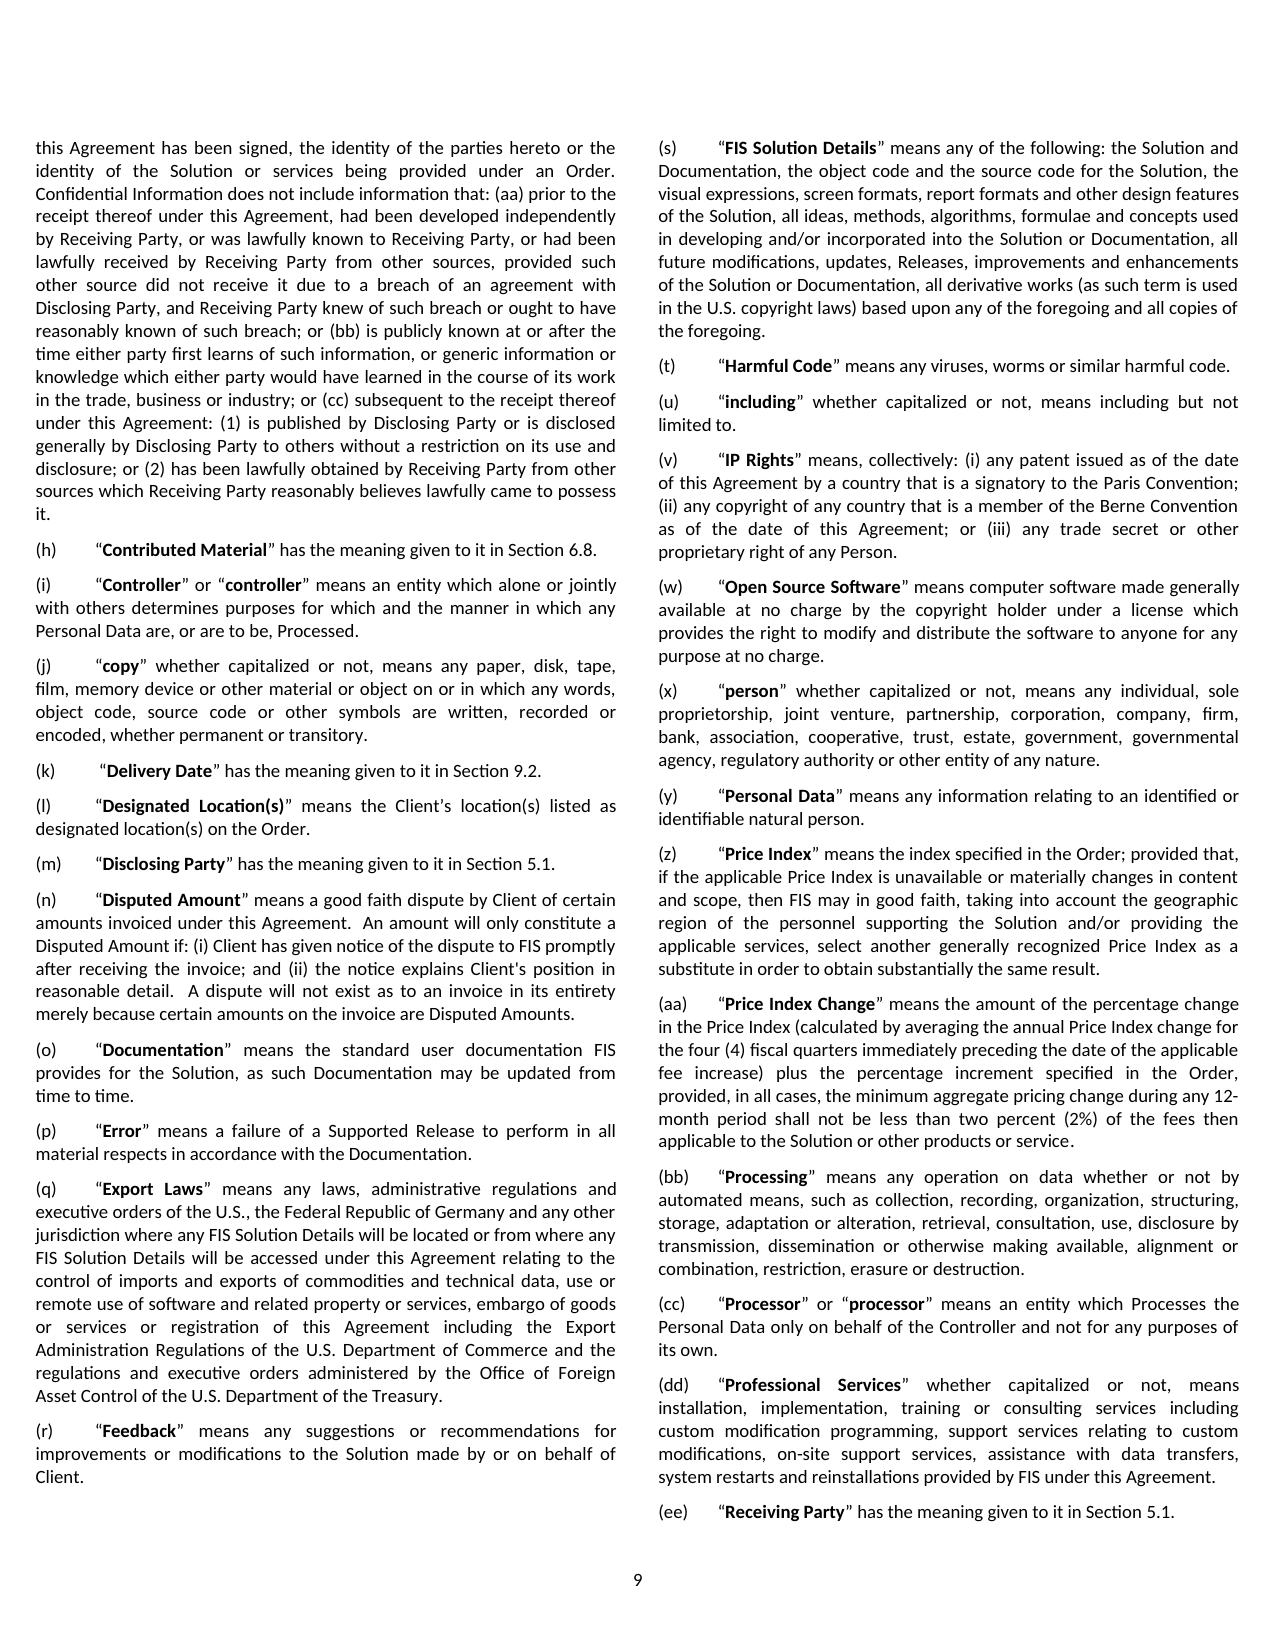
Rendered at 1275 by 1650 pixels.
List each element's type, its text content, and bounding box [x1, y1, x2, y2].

subtitle “Personal Data” means any information relating to an identified or identifiable natural person. [658, 784, 1239, 829]
subtitle “Professional Services” whether capitalized or not, means installation, implementation, training or consulting services including custom modification programming, support services relating to custom modifications, on-site support services, assistance with data transfers, system restarts and reinstallations provided by FIS under this Agreement. [658, 1373, 1239, 1488]
subtitle “Receiving Party” has the meaning given to it in Section 5.1. [658, 1500, 1239, 1523]
subtitle “Export Laws” means any laws, administrative regulations and executive orders of the U.S., the Federal Republic of Germany and any other jurisdiction where any FIS Solution Details will be located or from where any FIS Solution Details will be accessed under this Agreement relating to the control of imports and exports of commodities and technical data, use or remote use of software and related property or services, embargo of goods or services or registration of this Agreement including the Export Administration Regulations of the U.S. Department of Commerce and the regulations and executive orders administered by the Office of Foreign Asset Control of the U.S. Department of the Treasury. [35, 1177, 617, 1407]
subtitle “IP Rights” means, collectively: (i) any patent issued as of the date of this Agreement by a country that is a signatory to the Paris Convention; (ii) any copyright of any country that is a member of the Berne Convention as of the date of this Agreement; or (iii) any trade secret or other proprietary right of any Person. [658, 448, 1239, 563]
subtitle “Error” means a failure of a Supported Release to perform in all material respects in accordance with the Documentation. [35, 1119, 617, 1165]
subtitle “FIS Solution Details” means any of the following: the Solution and Documentation, the object code and the source code for the Solution, the visual expressions, screen formats, report formats and other design features of the Solution, all ideas, methods, algorithms, formulae and concepts used in developing and/or incorporated into the Solution or Documentation, all future modifications, updates, Releases, improvements and enhancements of the Solution or Documentation, all derivative works (as such term is used in the U.S. copyright laws) based upon any of the foregoing and all copies of the foregoing. [658, 136, 1239, 342]
subtitle “Open Source Software” means computer software made generally available at no charge by the copyright holder under a license which provides the right to modify and distribute the software to anyone for any purpose at no charge. [658, 575, 1239, 667]
subtitle “Disclosing Party” has the meaning given to it in Section 5.1. [35, 852, 617, 875]
subtitle “Delivery Date” has the meaning given to it in Section 9.2. [35, 759, 617, 782]
subtitle “Documentation” means the standard user documentation FIS provides for the Solution, as such Documentation may be updated from time to time. [35, 1038, 617, 1107]
subtitle “Processing” means any operation on data whether or not by automated means, such as collection, recording, organization, structuring, storage, adaptation or alteration, retrieval, consultation, use, disclosure by transmission, dissemination or otherwise making available, alignment or combination, restriction, erasure or destruction. [658, 1165, 1239, 1279]
subtitle “Contributed Material” has the meaning given to it in Section 6.8. [35, 538, 617, 561]
subtitle “including” whether capitalized or not, means including but not limited to. [658, 390, 1239, 436]
subtitle “Harmful Code” means any viruses, worms or similar harmful code. [658, 354, 1239, 377]
subtitle “Feedback” means any suggestions or recommendations for improvements or modifications to the Solution made by or on behalf of Client. [35, 1419, 617, 1488]
subtitle “Controller” or “controller” means an entity which alone or jointly with others determines purposes for which and the manner in which any Personal Data are, or are to be, Processed. [35, 573, 617, 642]
subtitle “Price Index Change” means the amount of the percentage change in the Price Index (calculated by averaging the annual Price Index change for the four (4) fiscal quarters immediately preceding the date of the applicable fee increase) plus the percentage increment specified in the Order, provided, in all cases, the minimum aggregate pricing change during any 12-month period shall not be less than two percent (2%) of the fees then applicable to the Solution or other products or service. [658, 992, 1239, 1152]
subtitle “Designated Location(s)” means the Client’s location(s) listed as designated location(s) on the Order. [35, 794, 617, 840]
subtitle “copy” whether capitalized or not, means any paper, disk, tape, film, memory device or other material or object on or in which any words, object code, source code or other symbols are written, recorded or encoded, whether permanent or transitory. [35, 654, 617, 746]
subtitle “person” whether capitalized or not, means any individual, sole proprietorship, joint venture, partnership, corporation, company, firm, bank, association, cooperative, trust, estate, government, governmental agency, regulatory authority or other entity of any nature. [658, 679, 1239, 771]
subtitle “Price Index” means the index specified in the Order; provided that, if the applicable Price Index is unavailable or materially changes in content and scope, then FIS may in good faith, taking into account the geographic region of the personnel supporting the Solution and/or providing the applicable services, select another generally recognized Price Index as a substitute in order to obtain substantially the same result. [658, 842, 1239, 979]
subtitle “Disputed Amount” means a good faith dispute by Client of certain amounts invoiced under this Agreement. An amount will only constitute a Disputed Amount if: (i) Client has given notice of the dispute to FIS promptly after receiving the invoice; and (ii) the notice explains Client's position in reasonable detail. A dispute will not exist as to an invoice in its entirety merely because certain amounts on the invoice are Disputed Amounts. [35, 888, 617, 1025]
subtitle “Processor” or “processor” means an entity which Processes the Personal Data only on behalf of the Controller and not for any purposes of its own. [658, 1292, 1239, 1361]
